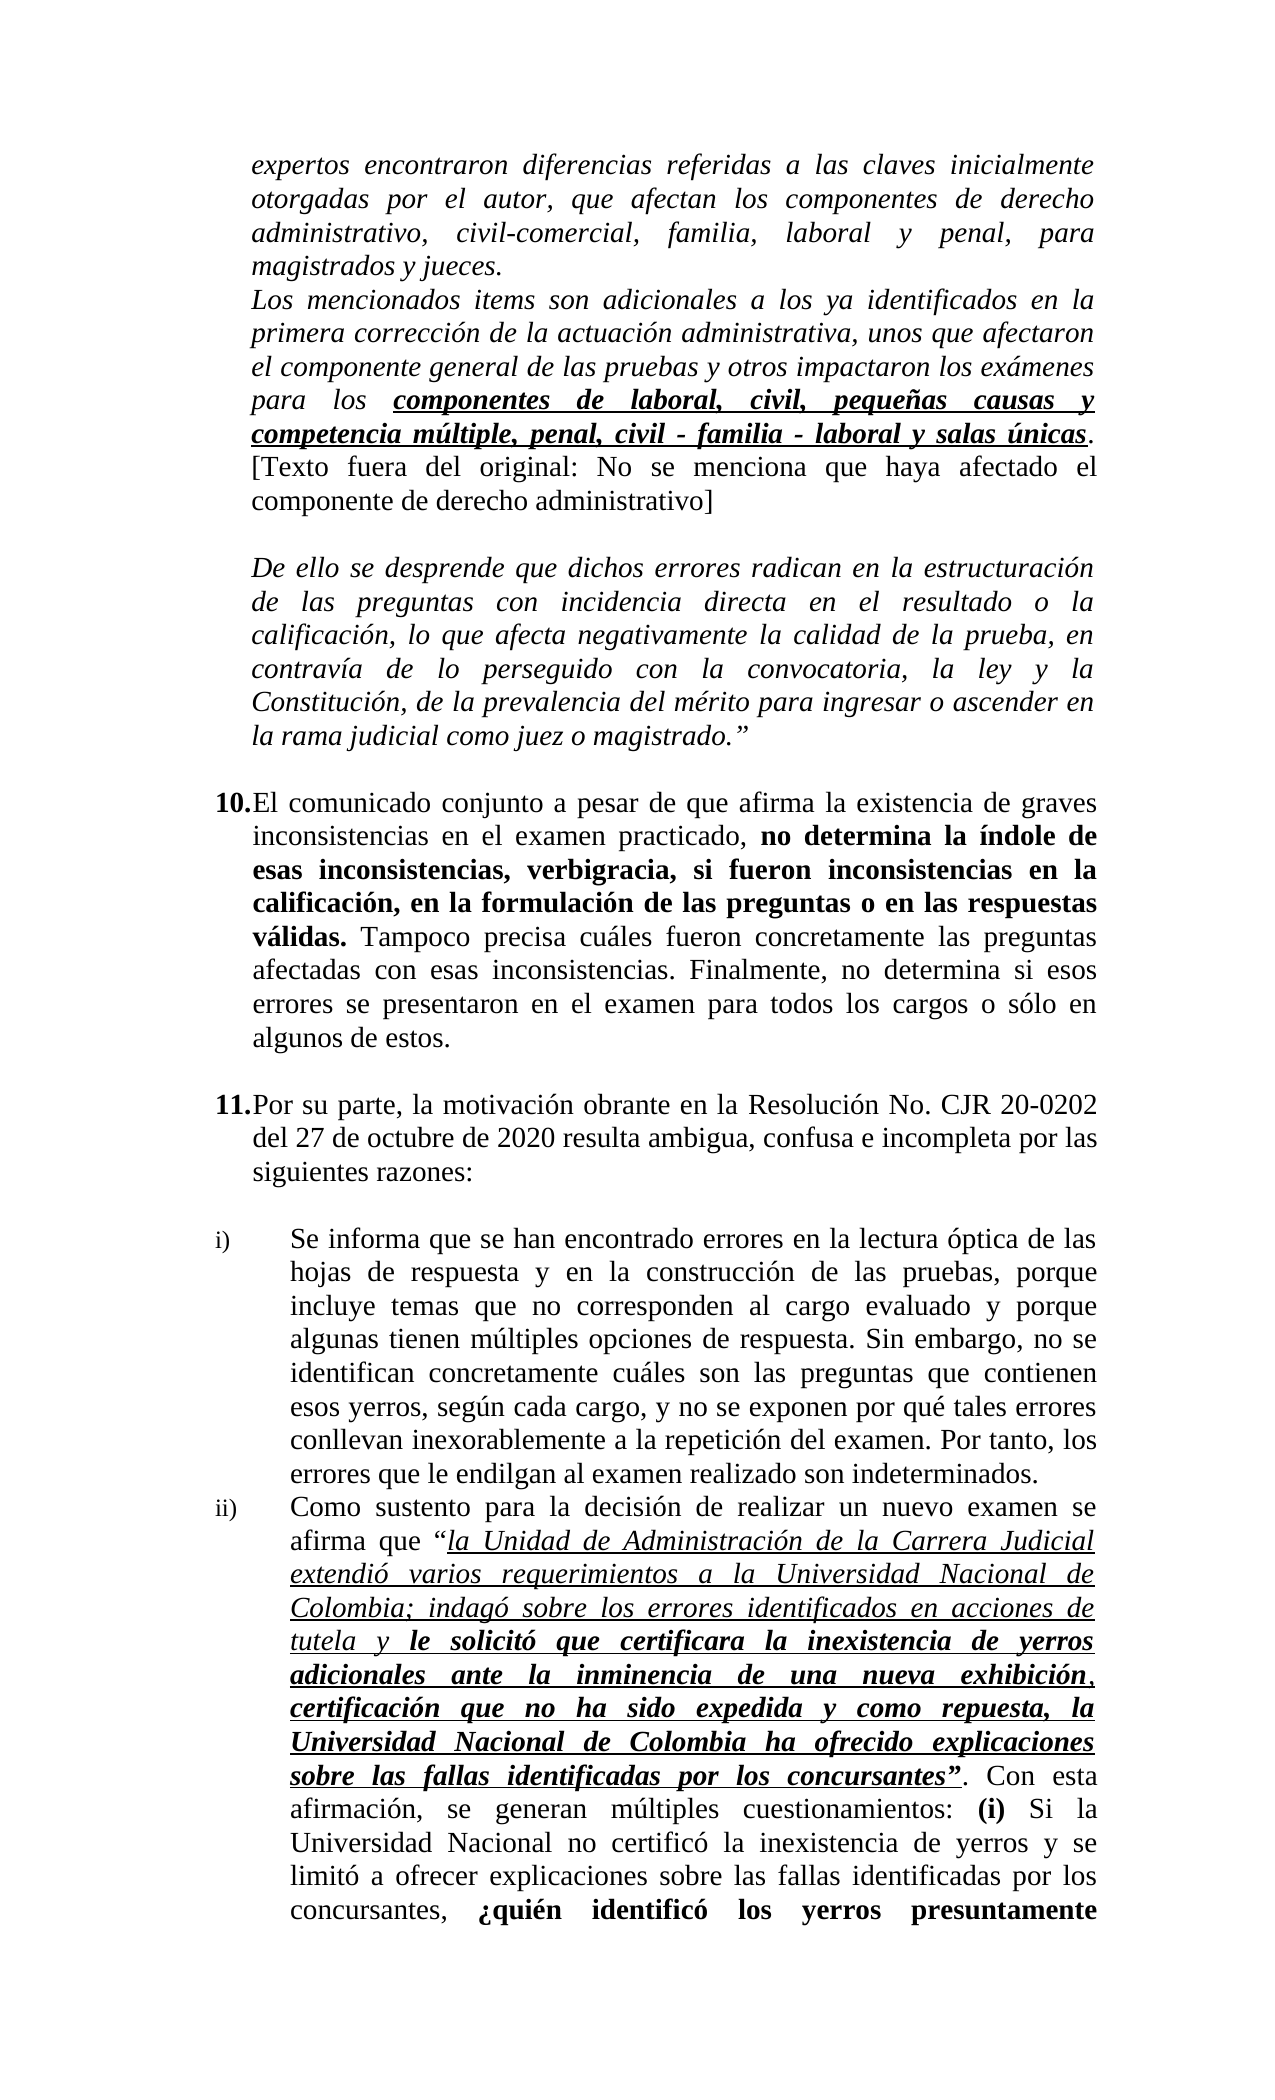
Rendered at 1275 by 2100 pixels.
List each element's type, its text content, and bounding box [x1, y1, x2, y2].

list Se informa que se han encontrado errores en la lectura óptica de las hojas de respuesta y en la construcción de las pruebas, porque incluye temas que no corresponden al cargo evaluado y porque algunas tienen múltiples opciones de respuesta. Sin embargo, no se identifican concretamente cuáles son las preguntas que contienen esos yerros, según cada cargo, y no se exponen por qué tales errores conllevan inexorablemente a la repetición del examen. Por tanto, los errores que le endilgan al examen realizado son indeterminados. [215, 1221, 1098, 1489]
list Por su parte, la motivación obrante en la Resolución No. CJR 20-0202 del 27 de octubre de 2020 resulta ambigua, confusa e incompleta por las siguientes razones: [215, 1087, 1098, 1187]
text De ello se desprende que dichos errores radican en la estructuración de las preguntas con incidencia directa en el resultado o la calificación, lo que afecta negativamente la calidad de la prueba, en contravía de lo perseguido con la convocatoria, la ley y la Constitución, de la prevalencia del mérito para ingresar o ascender en la rama judicial como juez o magistrado.” [251, 550, 1098, 751]
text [251, 148, 1098, 282]
list El comunicado conjunto a pesar de que afirma la existencia de graves inconsistencias en el examen practicado, no determina la índole de esas inconsistencias, verbigracia, si fueron inconsistencias en la calificación, en la formulación de las preguntas o en las respuestas válidas. Tampoco precisa cuáles fueron concretamente las preguntas afectadas con esas inconsistencias. Finalmente, no determina si esos errores se presentaron en el examen para todos los cargos o sólo en algunos de estos. [215, 785, 1098, 1053]
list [215, 1489, 1098, 1925]
text Los mencionados items son adicionales a los ya identificados en la primera corrección de la actuación administrativa, unos que afectaron el componente general de las pruebas y otros impactaron los exámenes para los componentes de laboral, civil, pequeñas causas y competencia múltiple, penal, civil - familia - laboral y salas únicas. [Texto fuera del original: No se menciona que haya afectado el componente de derecho administrativo] [251, 282, 1098, 517]
